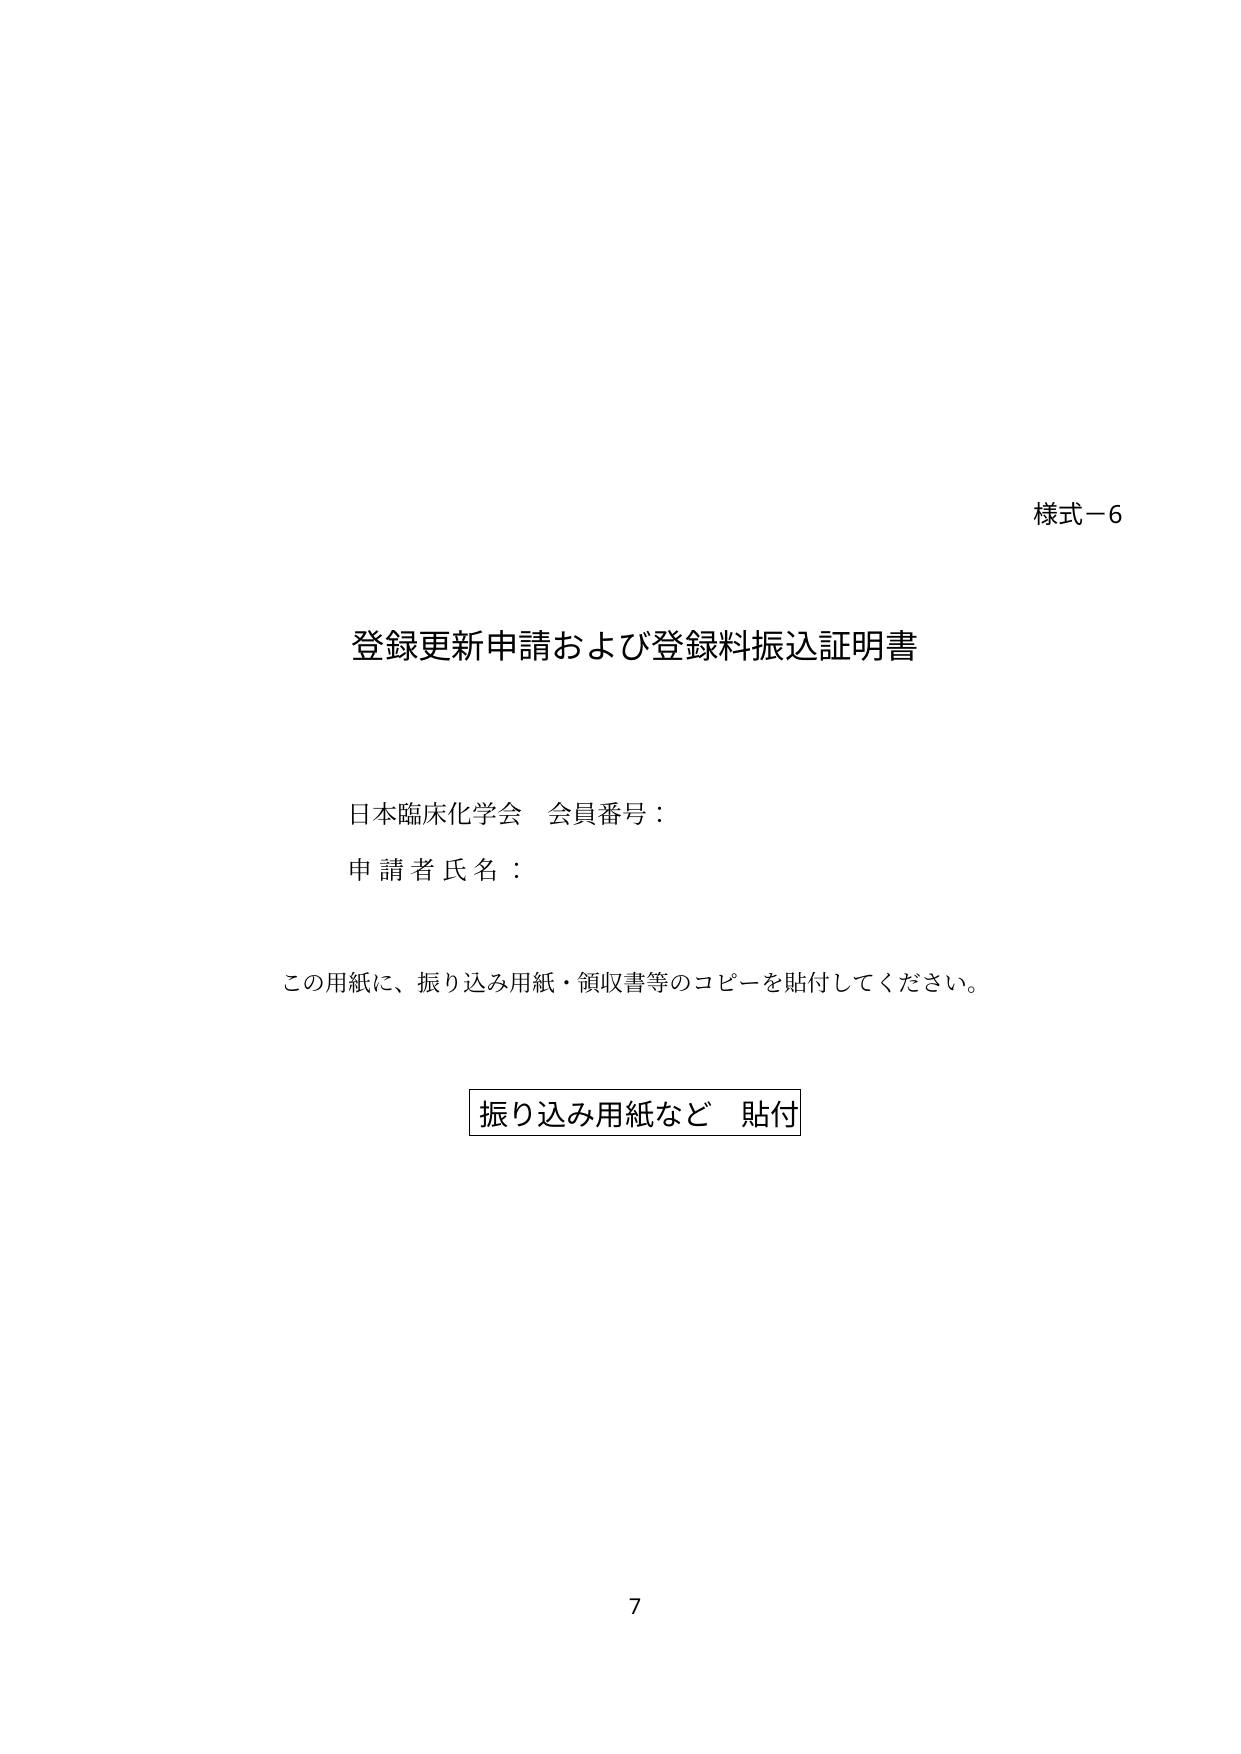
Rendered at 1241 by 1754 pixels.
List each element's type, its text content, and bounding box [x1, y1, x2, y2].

text 登録更新申請および登録料振込証明書 [148, 607, 1122, 682]
text 様式－6 [148, 494, 1122, 532]
text 申 請 者 氏 名 ： [148, 850, 1122, 887]
text 振り込み用紙など 貼付 [148, 1075, 1122, 1150]
text 日本臨床化学会 会員番号： [148, 794, 1122, 832]
text この用紙に、振り込み用紙・領収書等のコピーを貼付してください。 [148, 962, 1122, 1000]
